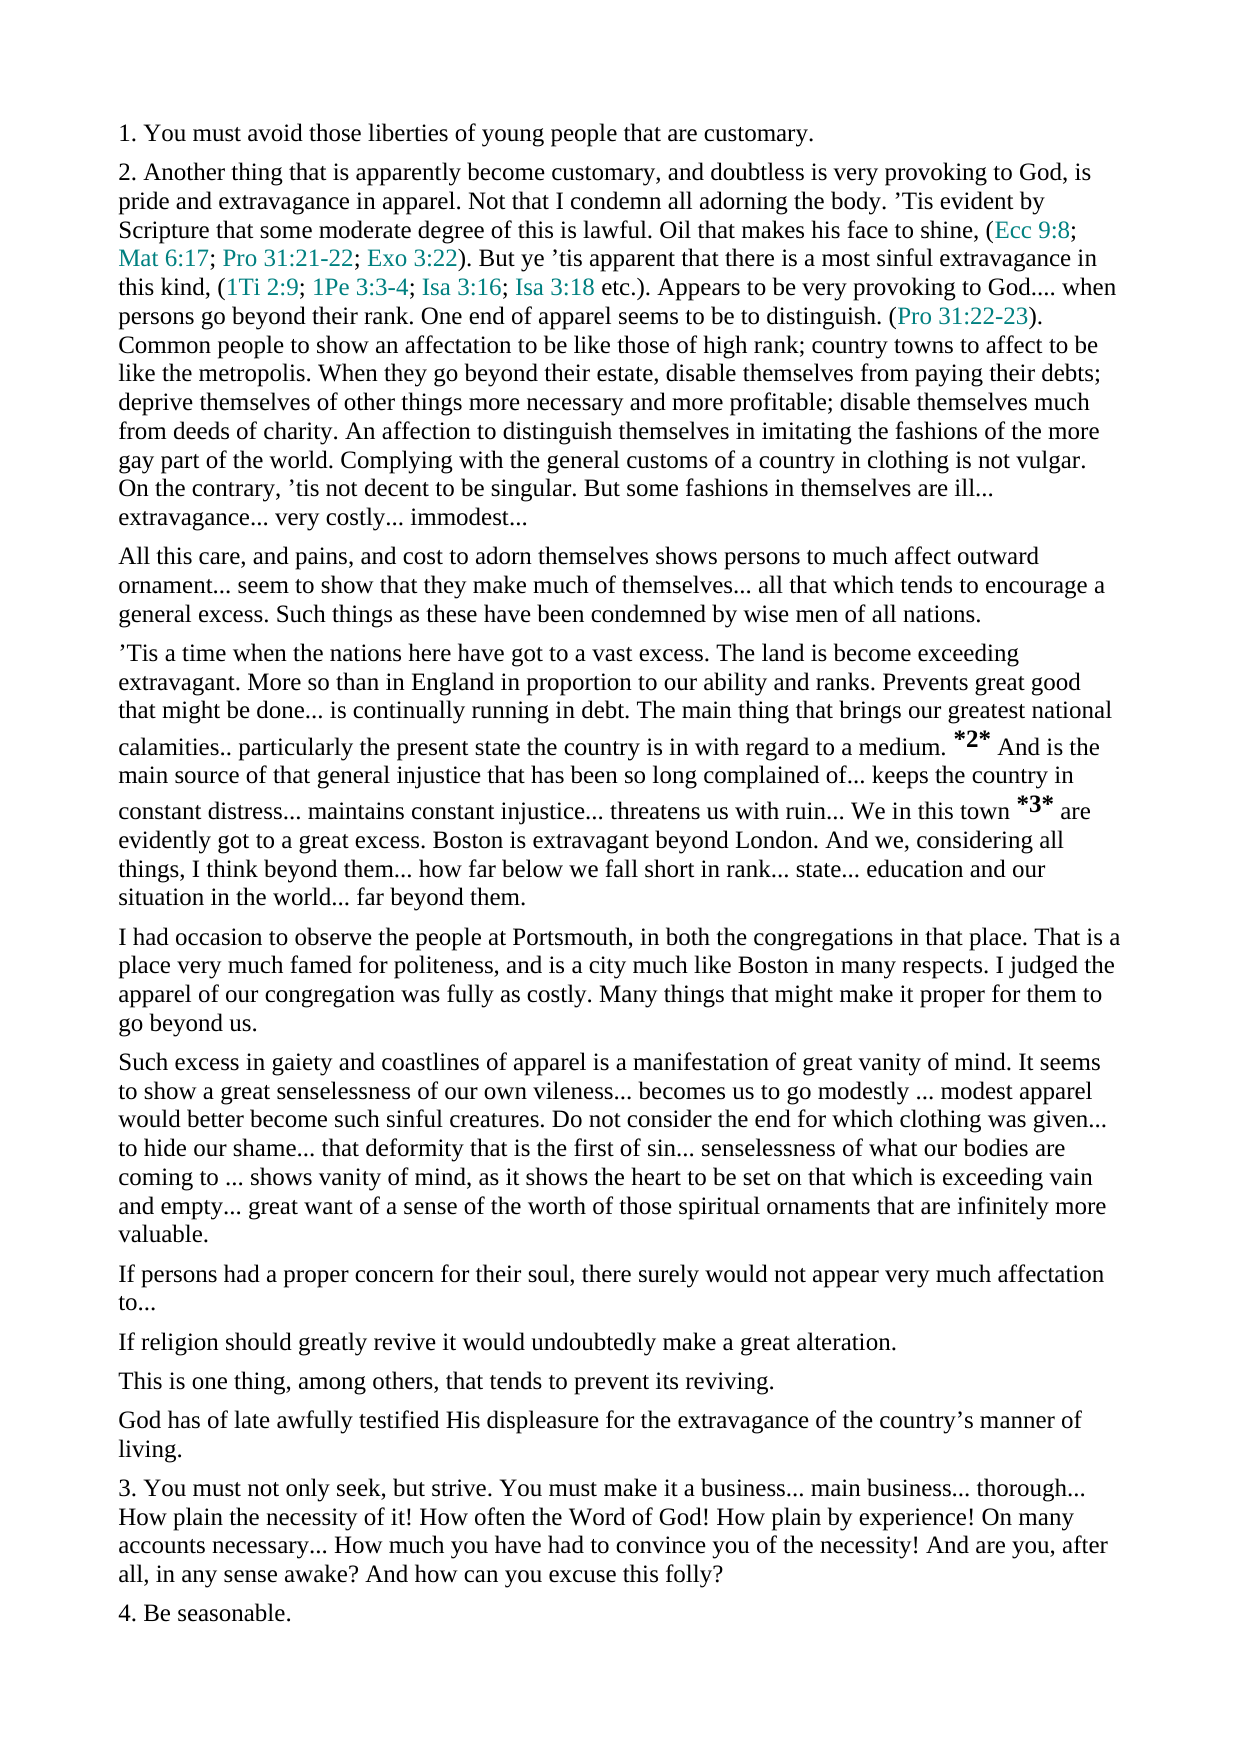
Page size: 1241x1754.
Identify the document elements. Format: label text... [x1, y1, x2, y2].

text ’Tis a time when the nations here have got to a vast excess. The land is become exceeding extravagant. More so than in England in proportion to our ability and ranks. Prevents great good that might be done... is continually running in debt. The main thing that brings our greatest national calamities.. particularly the present state the country is in with regard to a medium. *2* And is the main source of that general injustice that has been so long complained of... keeps the country in constant distress... maintains constant injustice... threatens us with ruin... We in this town *3* are evidently got to a great excess. Boston is extravagant beyond London. And we, considering all things, I think beyond them... how far below we fall short in rank... state... education and our situation in the world... far beyond them. [118, 638, 1122, 911]
text God has of late awfully testified His displeasure for the extravagance of the country’s manner of living. [118, 1405, 1122, 1462]
text 2. Another thing that is apparently become customary, and doubtless is very provoking to God, is pride and extravagance in apparel. Not that I condemn all adorning the body. ’Tis evident by Scripture that some moderate degree of this is lawful. Oil that makes his face to shine, (Ecc 9:8; Mat 6:17; Pro 31:21-22; Exo 3:22). But ye ’tis apparent that there is a most sinful extravagance in this kind, (1Ti 2:9; 1Pe 3:3-4; Isa 3:16; Isa 3:18 etc.). Appears to be very provoking to God.... when persons go beyond their rank. One end of apparel seems to be to distinguish. (Pro 31:22-23). Common people to show an affectation to be like those of high rank; country towns to affect to be like the metropolis. When they go beyond their estate, disable themselves from paying their debts; deprive themselves of other things more necessary and more profitable; disable themselves much from deeds of charity. An affection to distinguish themselves in imitating the fashions of the more gay part of the world. Complying with the general customs of a country in clothing is not vulgar. On the contrary, ’tis not decent to be singular. But some fashions in themselves are ill... extravagance... very costly... immodest... [118, 157, 1122, 531]
text 1. You must avoid those liberties of young people that are customary. [118, 118, 1122, 147]
text 3. You must not only seek, but strive. You must make it a business... main business... thorough... How plain the necessity of it! How often the Word of God! How plain by experience! On many accounts necessary... How much you have had to convince you of the necessity! And are you, after all, in any sense awake? And how can you excuse this folly? [118, 1473, 1122, 1588]
text I had occasion to observe the people at Portsmouth, in both the congregations in that place. That is a place very much famed for politeness, and is a city much like Boston in many respects. I judged the apparel of our congregation was fully as costly. Many things that might make it proper for them to go beyond us. [118, 922, 1122, 1037]
text If persons had a proper concern for their soul, there surely would not appear very much affectation to... [118, 1259, 1122, 1316]
text If religion should greatly revive it would undoubtedly make a great alteration. [118, 1327, 1122, 1355]
text 4. Be seasonable. [118, 1598, 1122, 1627]
text All this care, and pains, and cost to adorn themselves shows persons to much affect outward ornament... seem to show that they make much of themselves... all that which tends to encourage a general excess. Such things as these have been condemned by wise men of all nations. [118, 541, 1122, 628]
text Such excess in gaiety and coastlines of apparel is a manifestation of great vanity of mind. It seems to show a great senselessness of our own vileness... becomes us to go modestly ... modest apparel would better become such sinful creatures. Do not consider the end for which clothing was given... to hide our shame... that deformity that is the first of sin... senselessness of what our bodies are coming to ... shows vanity of mind, as it shows the heart to be set on that which is exceeding vain and empty... great want of a sense of the worth of those spiritual ornaments that are infinitely more valuable. [118, 1047, 1122, 1248]
text This is one thing, among others, that tends to prevent its reviving. [118, 1366, 1122, 1394]
